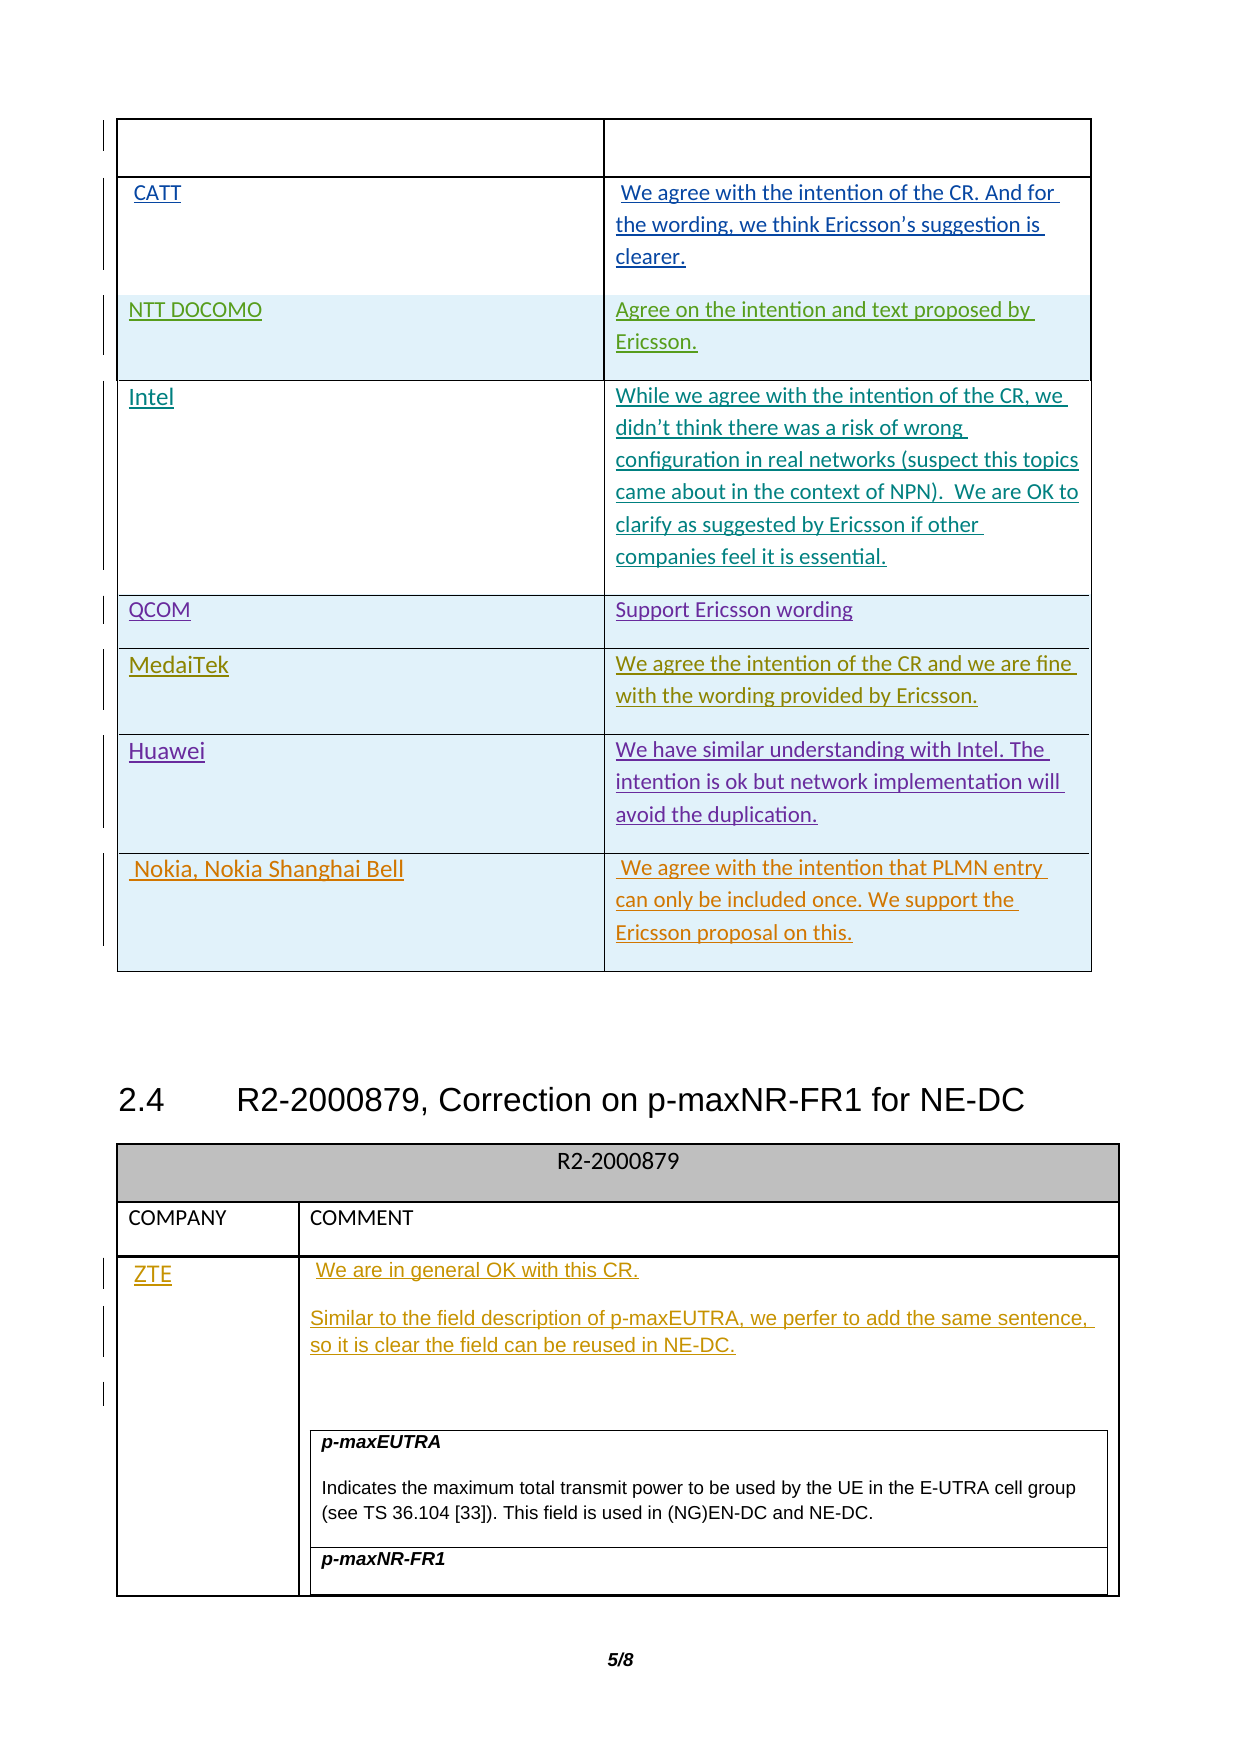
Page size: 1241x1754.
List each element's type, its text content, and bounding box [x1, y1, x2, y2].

table_cell [605, 380, 1091, 594]
table_cell COMPANY [118, 1203, 298, 1255]
subtitle 2.4 R2-2000879, Correction on p-maxNR-FR1 for NE-DC [118, 1080, 1122, 1119]
table_cell [300, 1258, 1118, 1595]
table_cell [605, 178, 1090, 295]
table_cell [118, 1258, 298, 1595]
table_cell [118, 178, 603, 295]
table_cell [118, 120, 603, 176]
table_header R2-2000879 [118, 1145, 1118, 1201]
table_cell [118, 381, 604, 594]
table_cell COMMENT [300, 1203, 1118, 1255]
table_cell [605, 120, 1090, 176]
